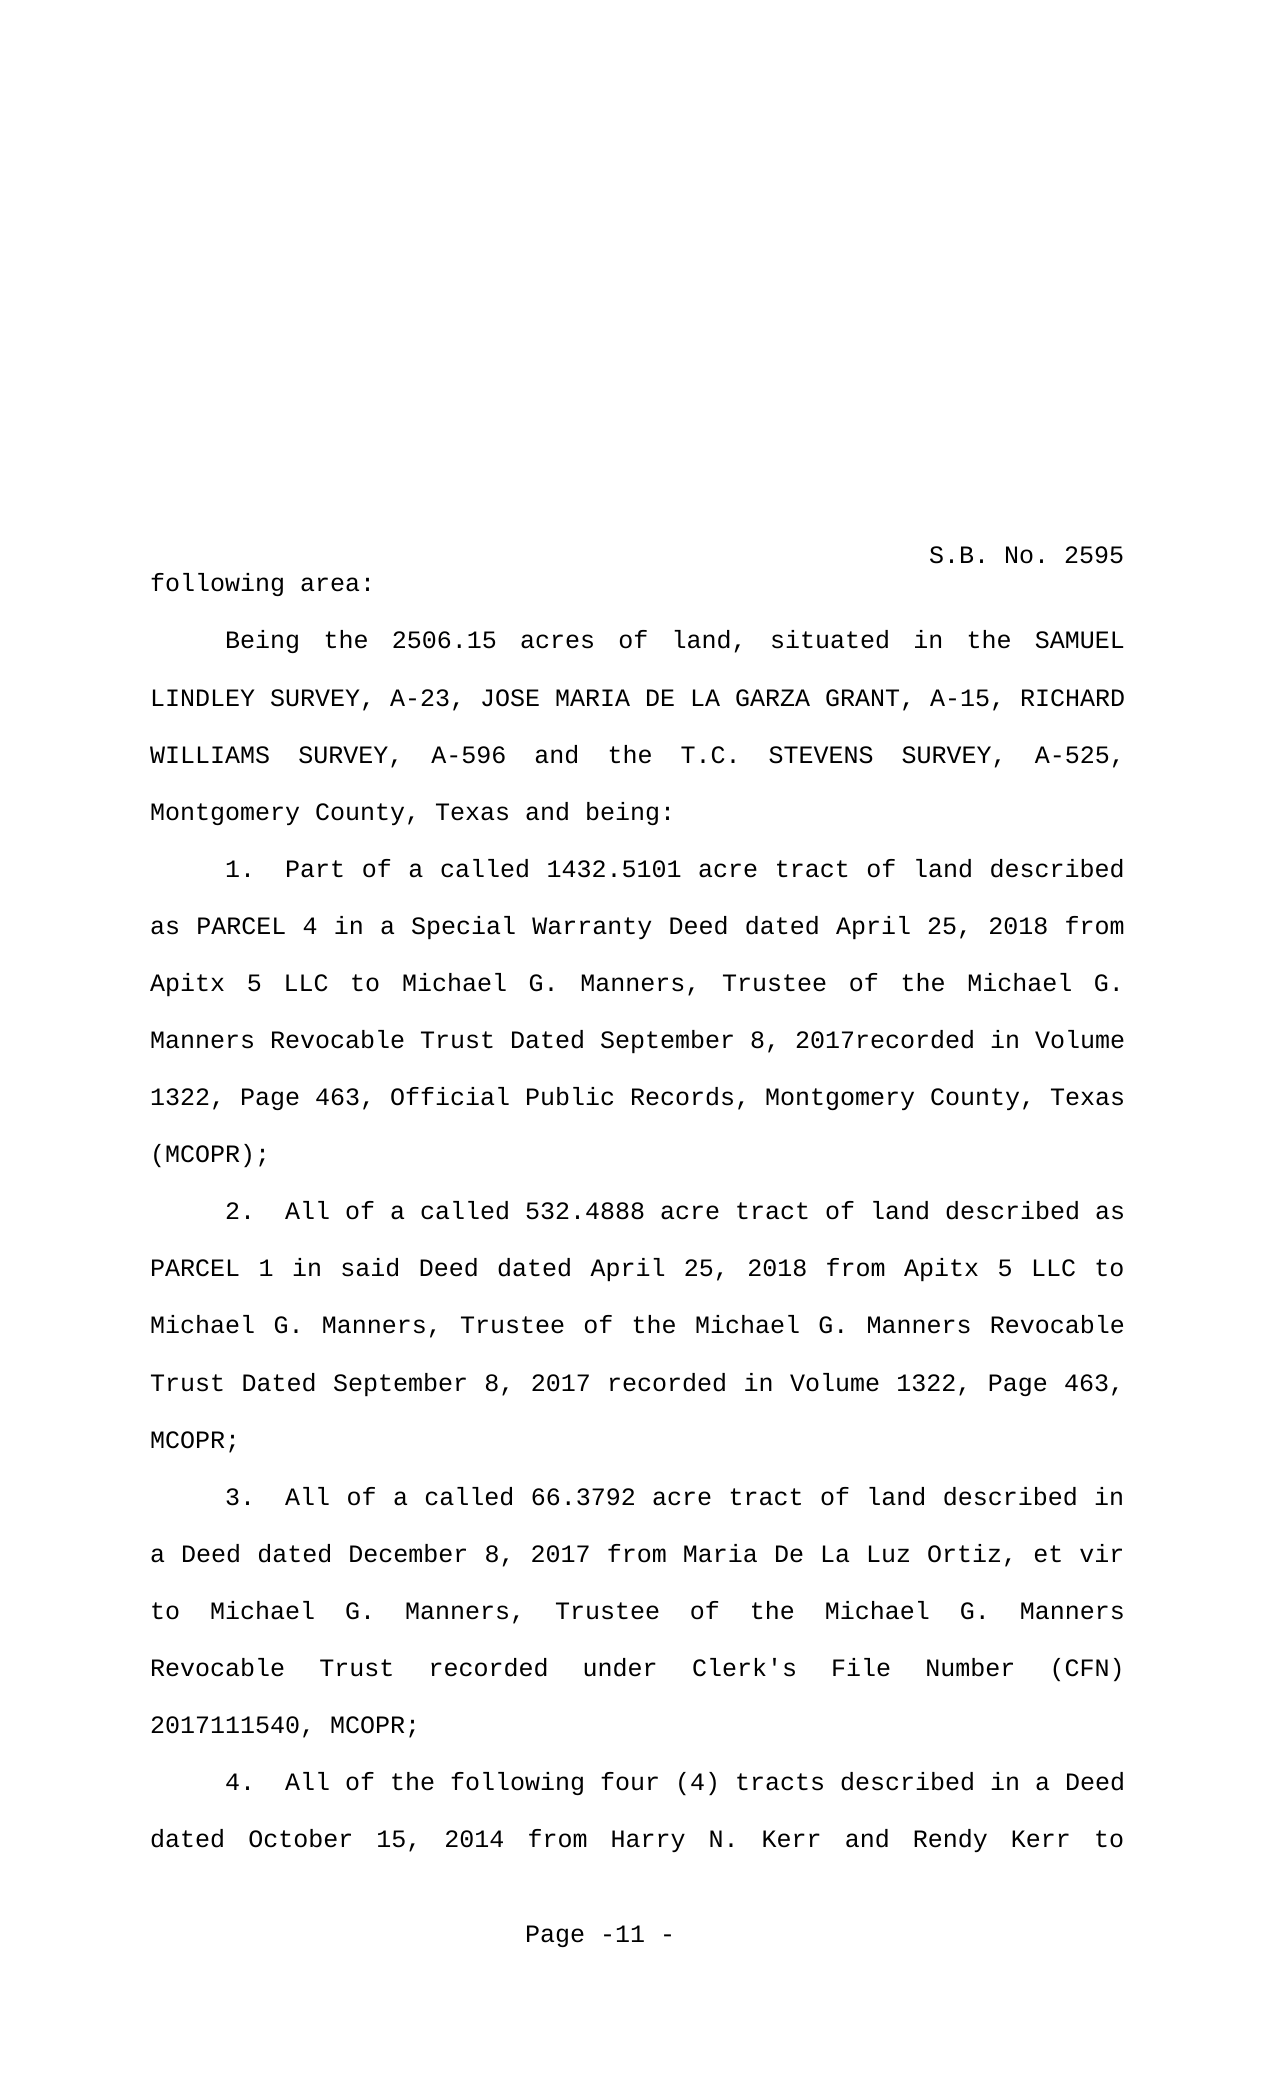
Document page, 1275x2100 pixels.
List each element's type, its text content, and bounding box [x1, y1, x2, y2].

text 1. Part of a called 1432.5101 acre tract of land described as PARCEL 4 in a Special Warranty Deed dated April 25, 2018 from Apitx 5 LLC to Michael G. Manners, Trustee of the Michael G. Manners Revocable Trust Dated September 8, 2017recorded in Volume 1322, Page 463, Official Public Records, Montgomery County, Texas (MCOPR); [150, 856, 1125, 1170]
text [150, 571, 1125, 599]
text 2. All of a called 532.4888 acre tract of land described as PARCEL 1 in said Deed dated April 25, 2018 from Apitx 5 LLC to Michael G. Manners, Trustee of the Michael G. Manners Revocable Trust Dated September 8, 2017 recorded in Volume 1322, Page 463, MCOPR; [150, 1199, 1125, 1456]
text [150, 1769, 1125, 1855]
text Being the 2506.15 acres of land, situated in the SAMUEL LINDLEY SURVEY, A-23, JOSE MARIA DE LA GARZA GRANT, A-15, RICHARD WILLIAMS SURVEY, A-596 and the T.C. STEVENS SURVEY, A-525, Montgomery County, Texas and being: [150, 628, 1125, 828]
text 3. All of a called 66.3792 acre tract of land described in a Deed dated December 8, 2017 from Maria De La Luz Ortiz, et vir to Michael G. Manners, Trustee of the Michael G. Manners Revocable Trust recorded under Clerk's File Number (CFN) 2017111540, MCOPR; [150, 1484, 1125, 1741]
